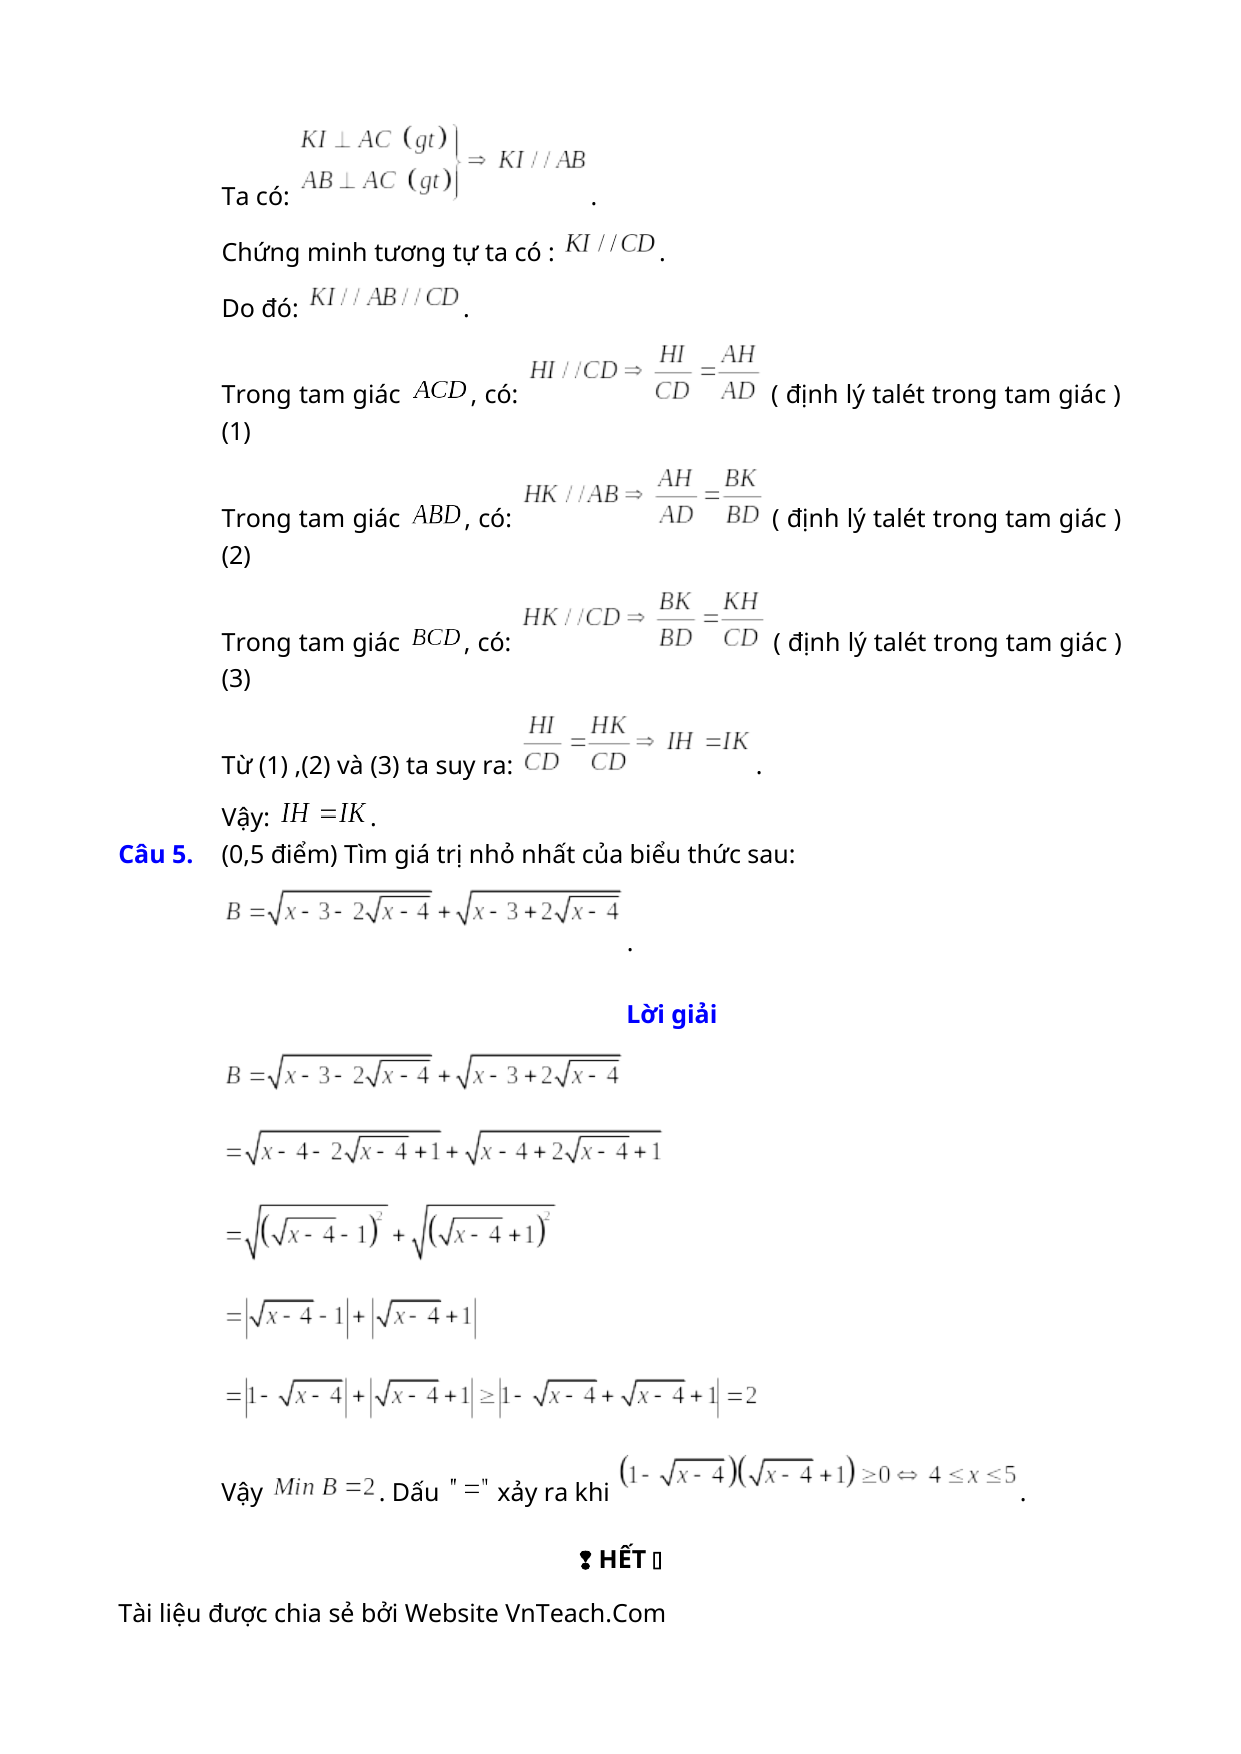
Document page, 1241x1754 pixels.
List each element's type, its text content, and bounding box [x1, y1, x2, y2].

text Ta có: . [221, 118, 1122, 213]
list (0,5 điểm) Tìm giá trị nhỏ nhất của biểu thức sau: . [118, 836, 1122, 959]
text HẾT [118, 1542, 1122, 1576]
text Do đó: . [221, 284, 1122, 324]
text Tài liệu được chia sẻ bởi Website VnTeach.Com [118, 1596, 1122, 1630]
text Từ (1) ,(2) và (3) ta suy ra: . [221, 710, 1122, 782]
text Chứng minh tương tự ta có : . [221, 228, 1122, 269]
text Lời giải [221, 997, 1122, 1031]
text Trong tam giác , có: ( định lý talét trong tam giác ) (2) [221, 463, 1122, 571]
text Vậy: . [221, 797, 1122, 833]
text Trong tam giác , có: ( định lý talét trong tam giác ) (3) [221, 587, 1122, 695]
text Trong tam giác , có: ( định lý talét trong tam giác ) (1) [221, 339, 1122, 448]
text Vậy . Dấu xảy ra khi . [221, 1452, 1122, 1508]
